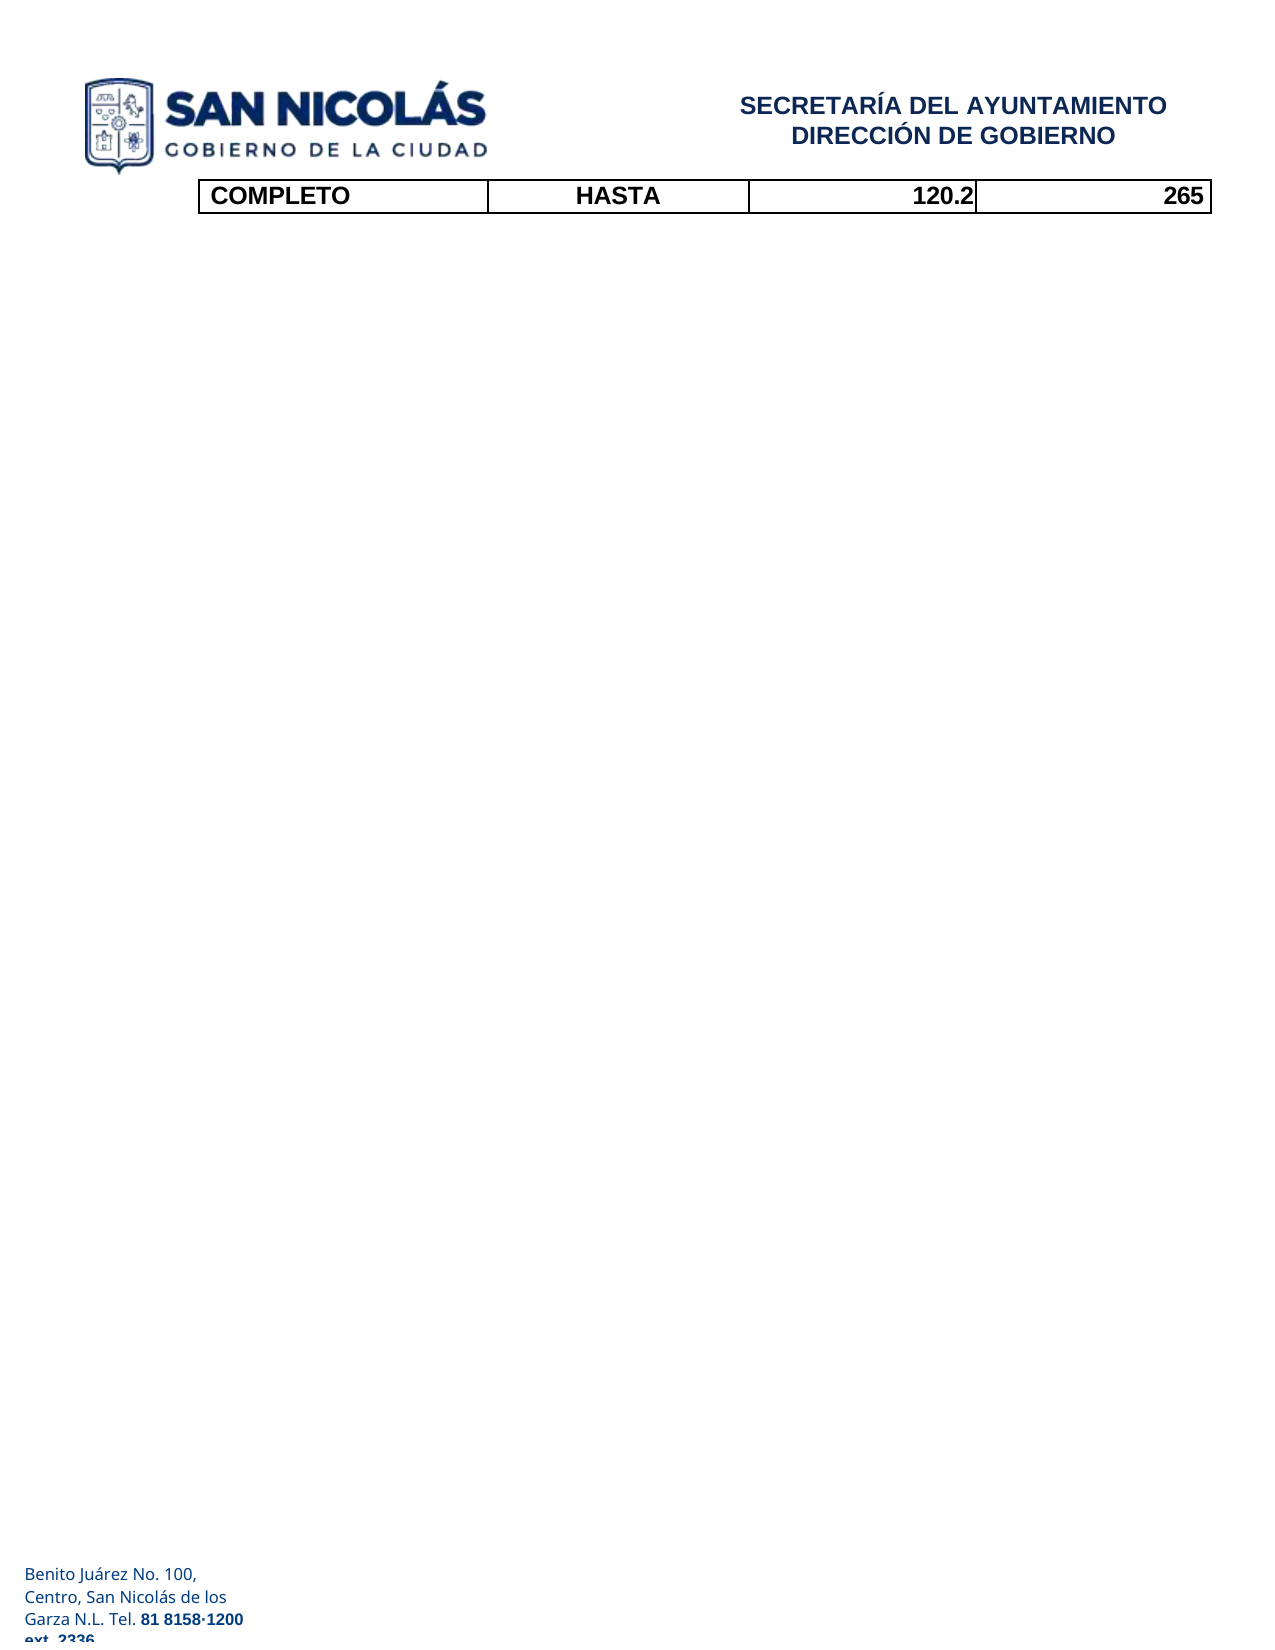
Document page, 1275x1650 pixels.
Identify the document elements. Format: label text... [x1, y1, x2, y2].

picture [85, 78, 487, 175]
table_cell HASTA [489, 181, 748, 212]
table_cell COMPLETO [200, 181, 487, 212]
table_cell 265 [977, 181, 1210, 212]
table_cell 120.2 [750, 181, 975, 212]
